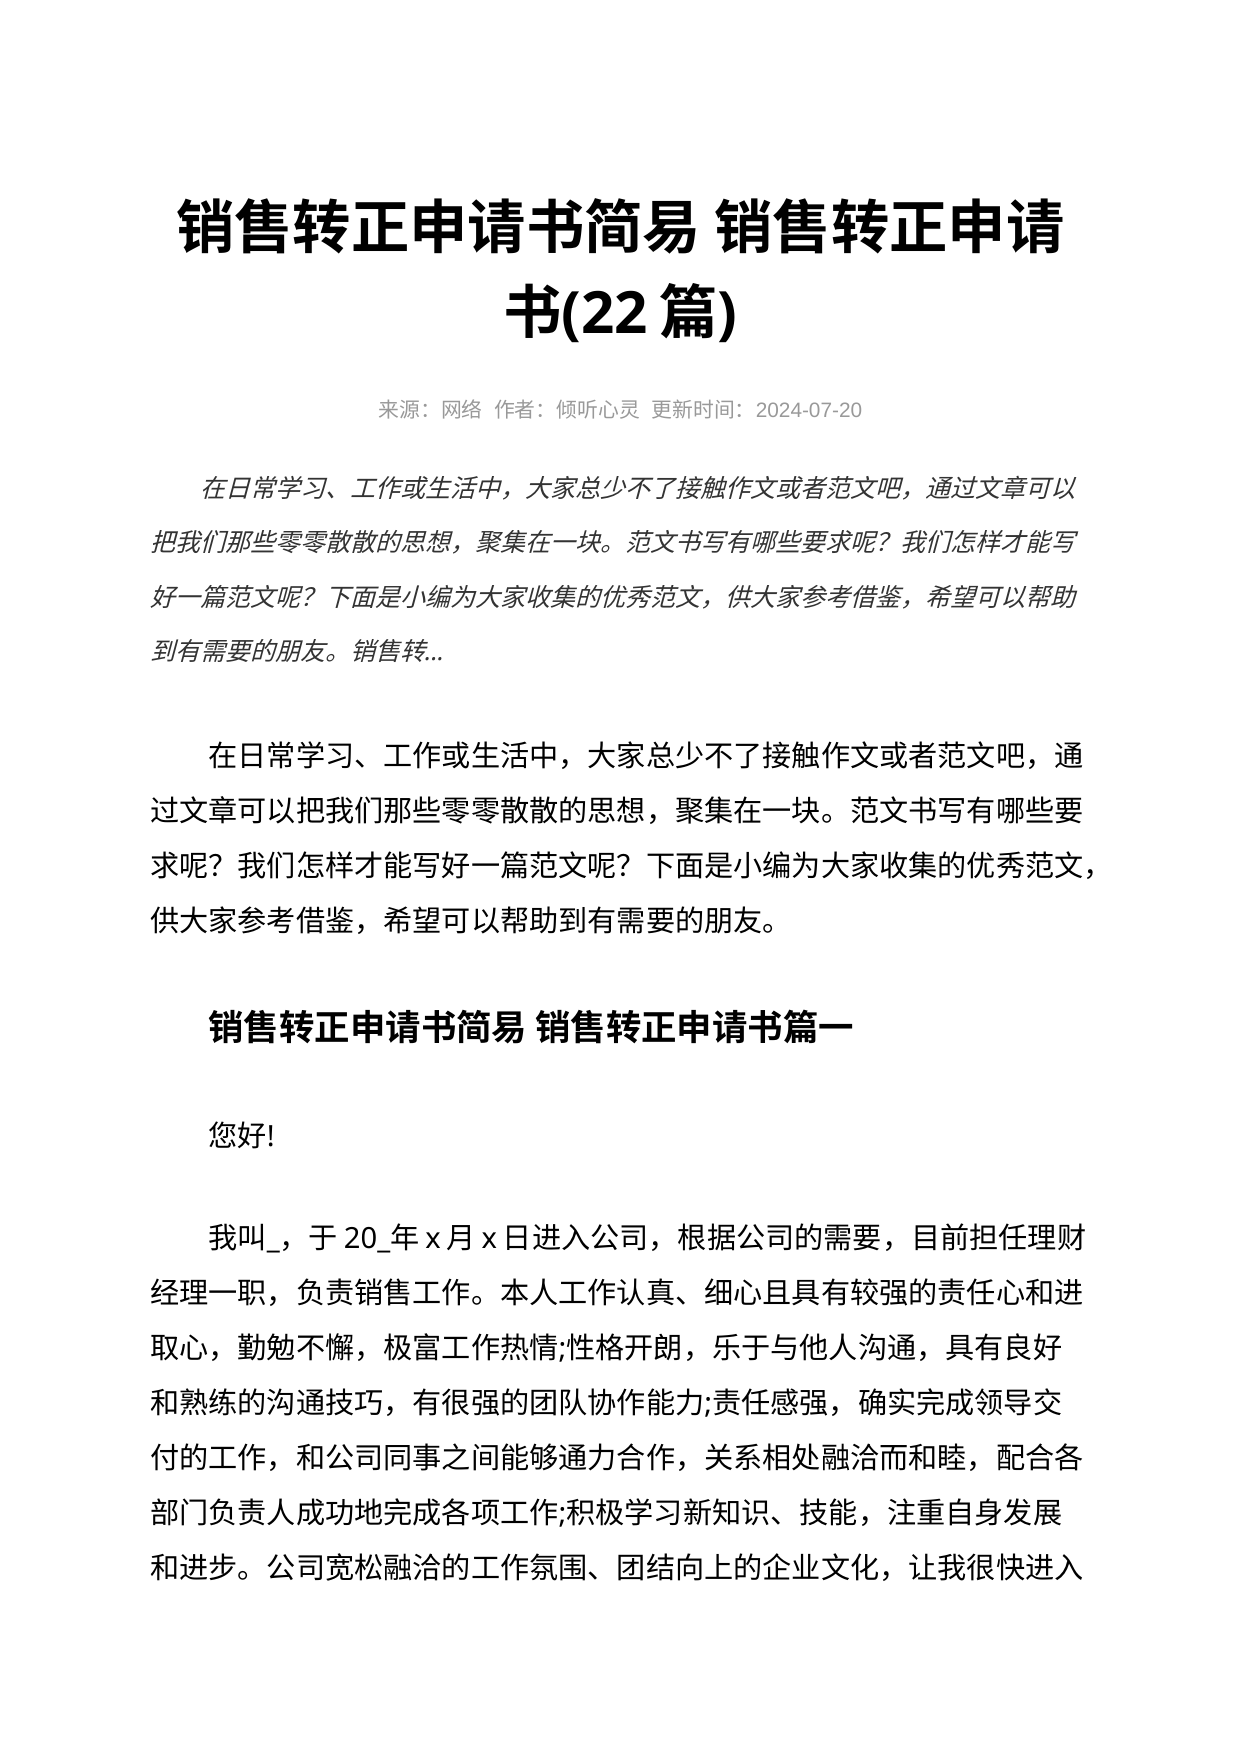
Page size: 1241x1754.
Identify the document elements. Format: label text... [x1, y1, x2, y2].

text 来源：网络 作者：倾听心灵 更新时间：2024-07-20 [150, 397, 1090, 421]
text 销售转正申请书简易 销售转正申请书篇一 [150, 999, 1090, 1050]
text 在日常学习、工作或生活中，大家总少不了接触作文或者范文吧，通过文章可以把我们那些零零散散的思想，聚集在一块。范文书写有哪些要求呢？我们怎样才能写好一篇范文呢？下面是小编为大家收集的优秀范文，供大家参考借鉴，希望可以帮助到有需要的朋友。销售转... [150, 468, 1090, 668]
subtitle 销售转正申请书简易 销售转正申请书(22篇) [150, 181, 1090, 351]
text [150, 1214, 1090, 1587]
text 您好! [150, 1112, 1090, 1155]
text 在日常学习、工作或生活中，大家总少不了接触作文或者范文吧，通过文章可以把我们那些零零散散的思想，聚集在一块。范文书写有哪些要求呢？我们怎样才能写好一篇范文呢？下面是小编为大家收集的优秀范文，供大家参考借鉴，希望可以帮助到有需要的朋友。 [150, 733, 1090, 939]
